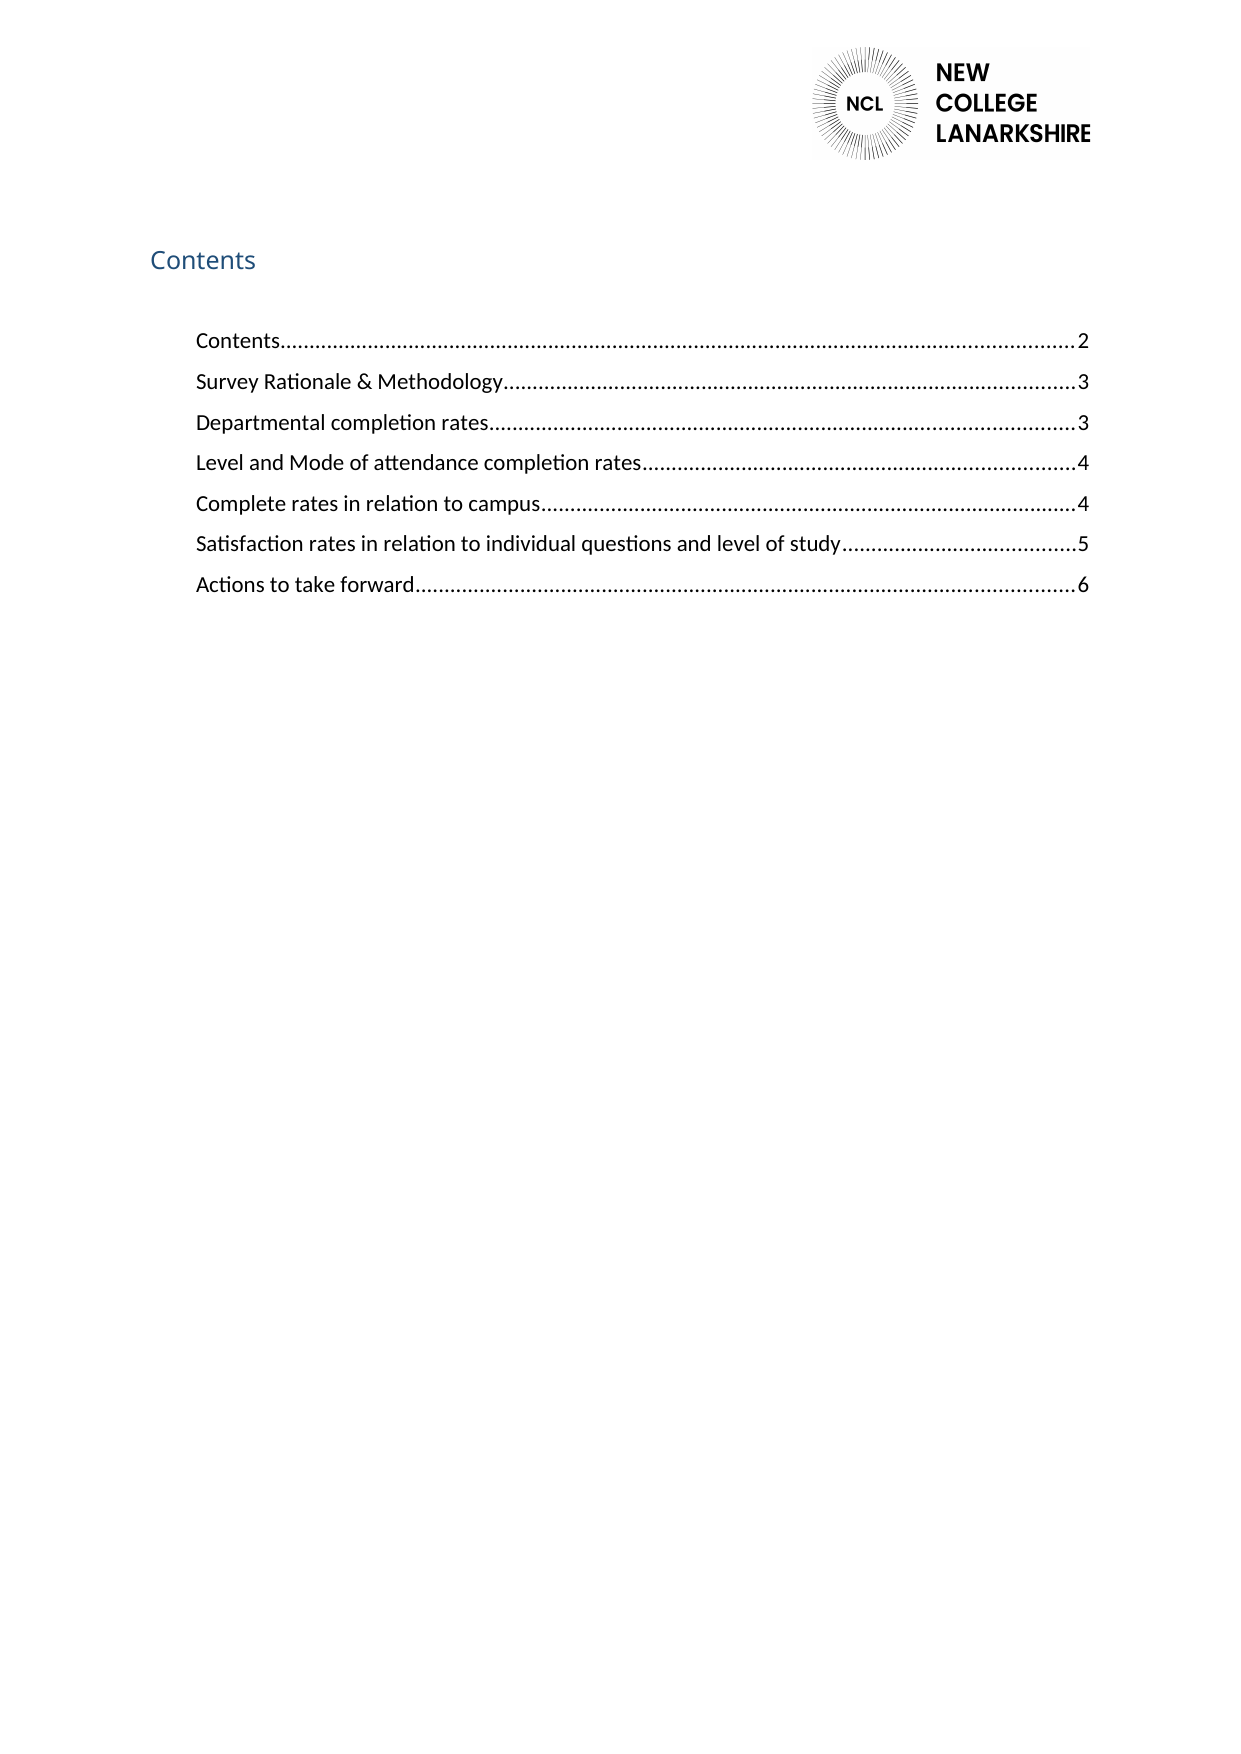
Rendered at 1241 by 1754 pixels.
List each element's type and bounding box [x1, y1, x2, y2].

picture [812, 47, 1091, 160]
